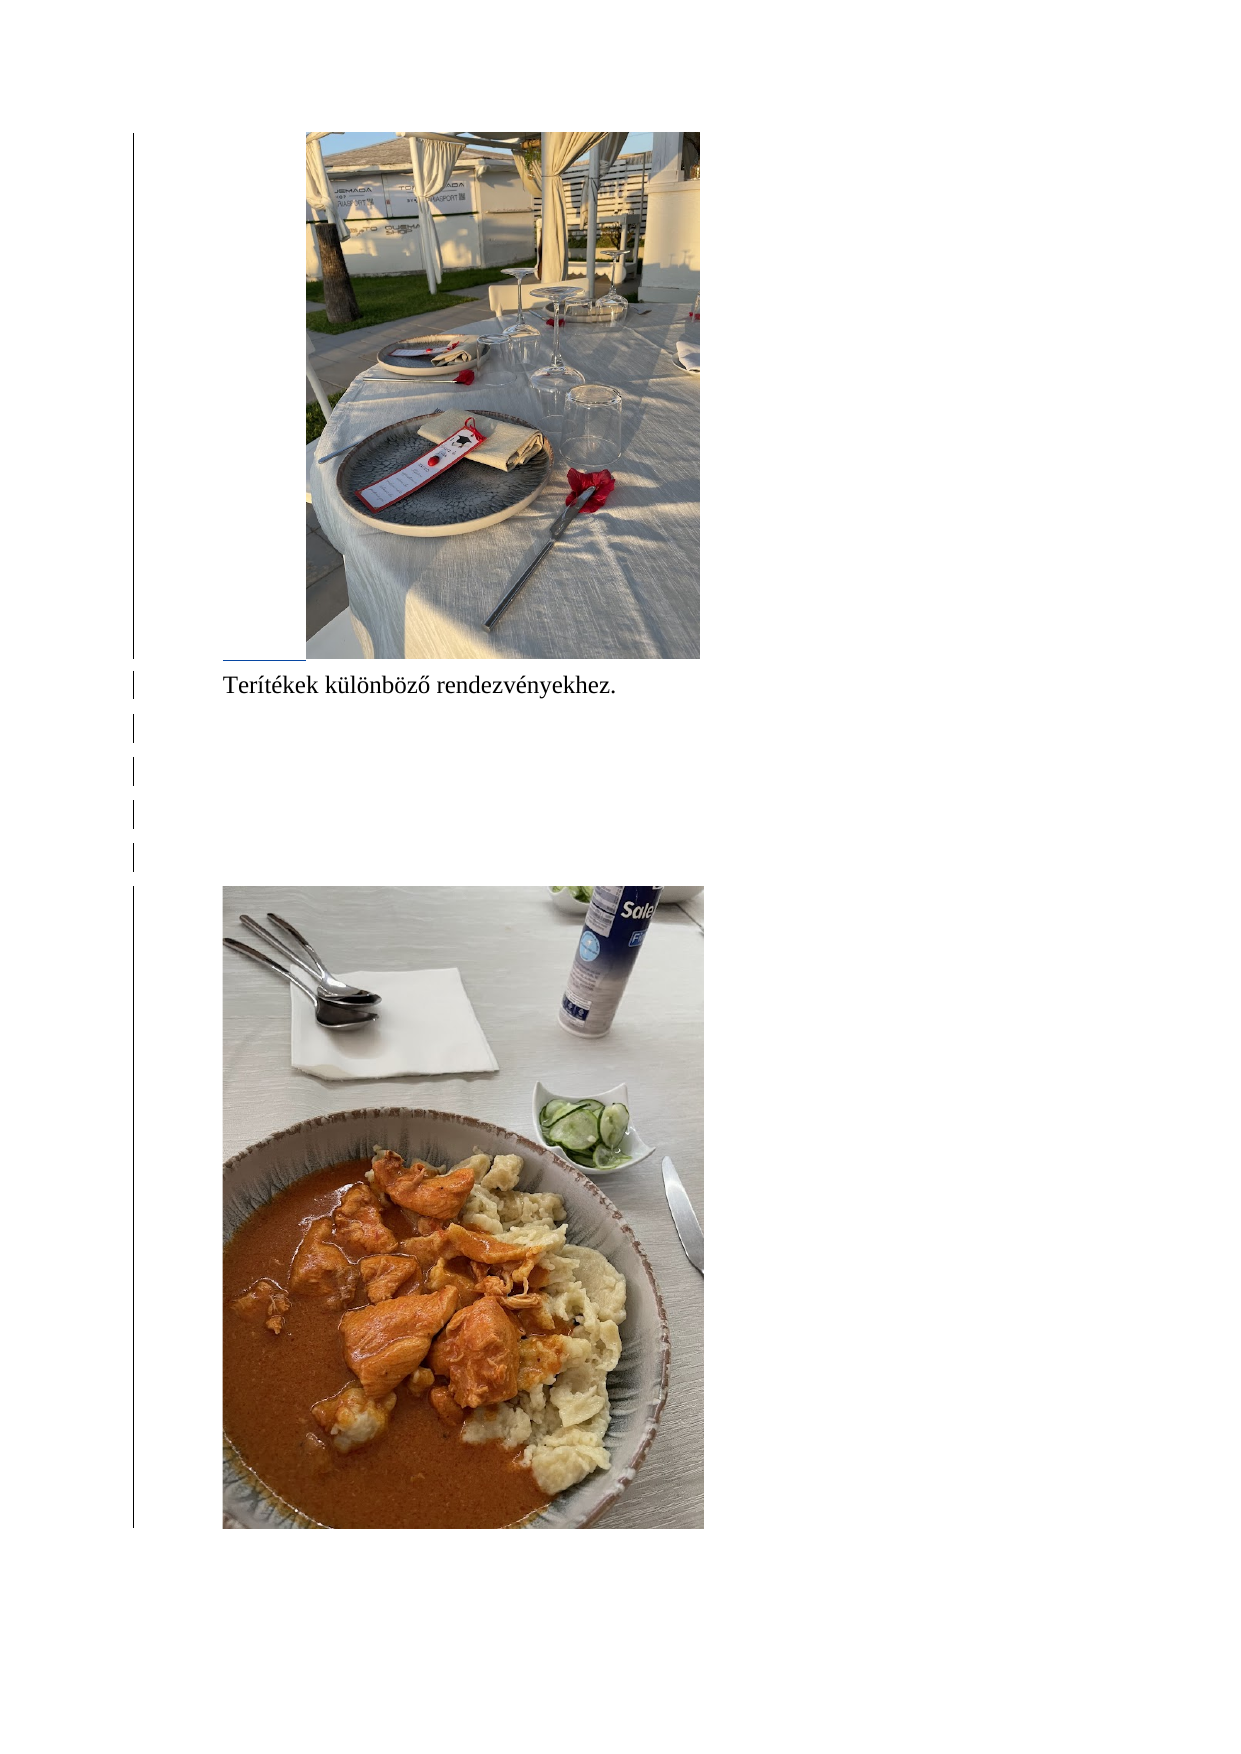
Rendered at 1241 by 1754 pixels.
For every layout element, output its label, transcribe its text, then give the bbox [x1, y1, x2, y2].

list Terítékek különböző rendezvényekhez. [223, 671, 1093, 699]
picture [222, 886, 704, 1529]
picture [306, 132, 700, 659]
